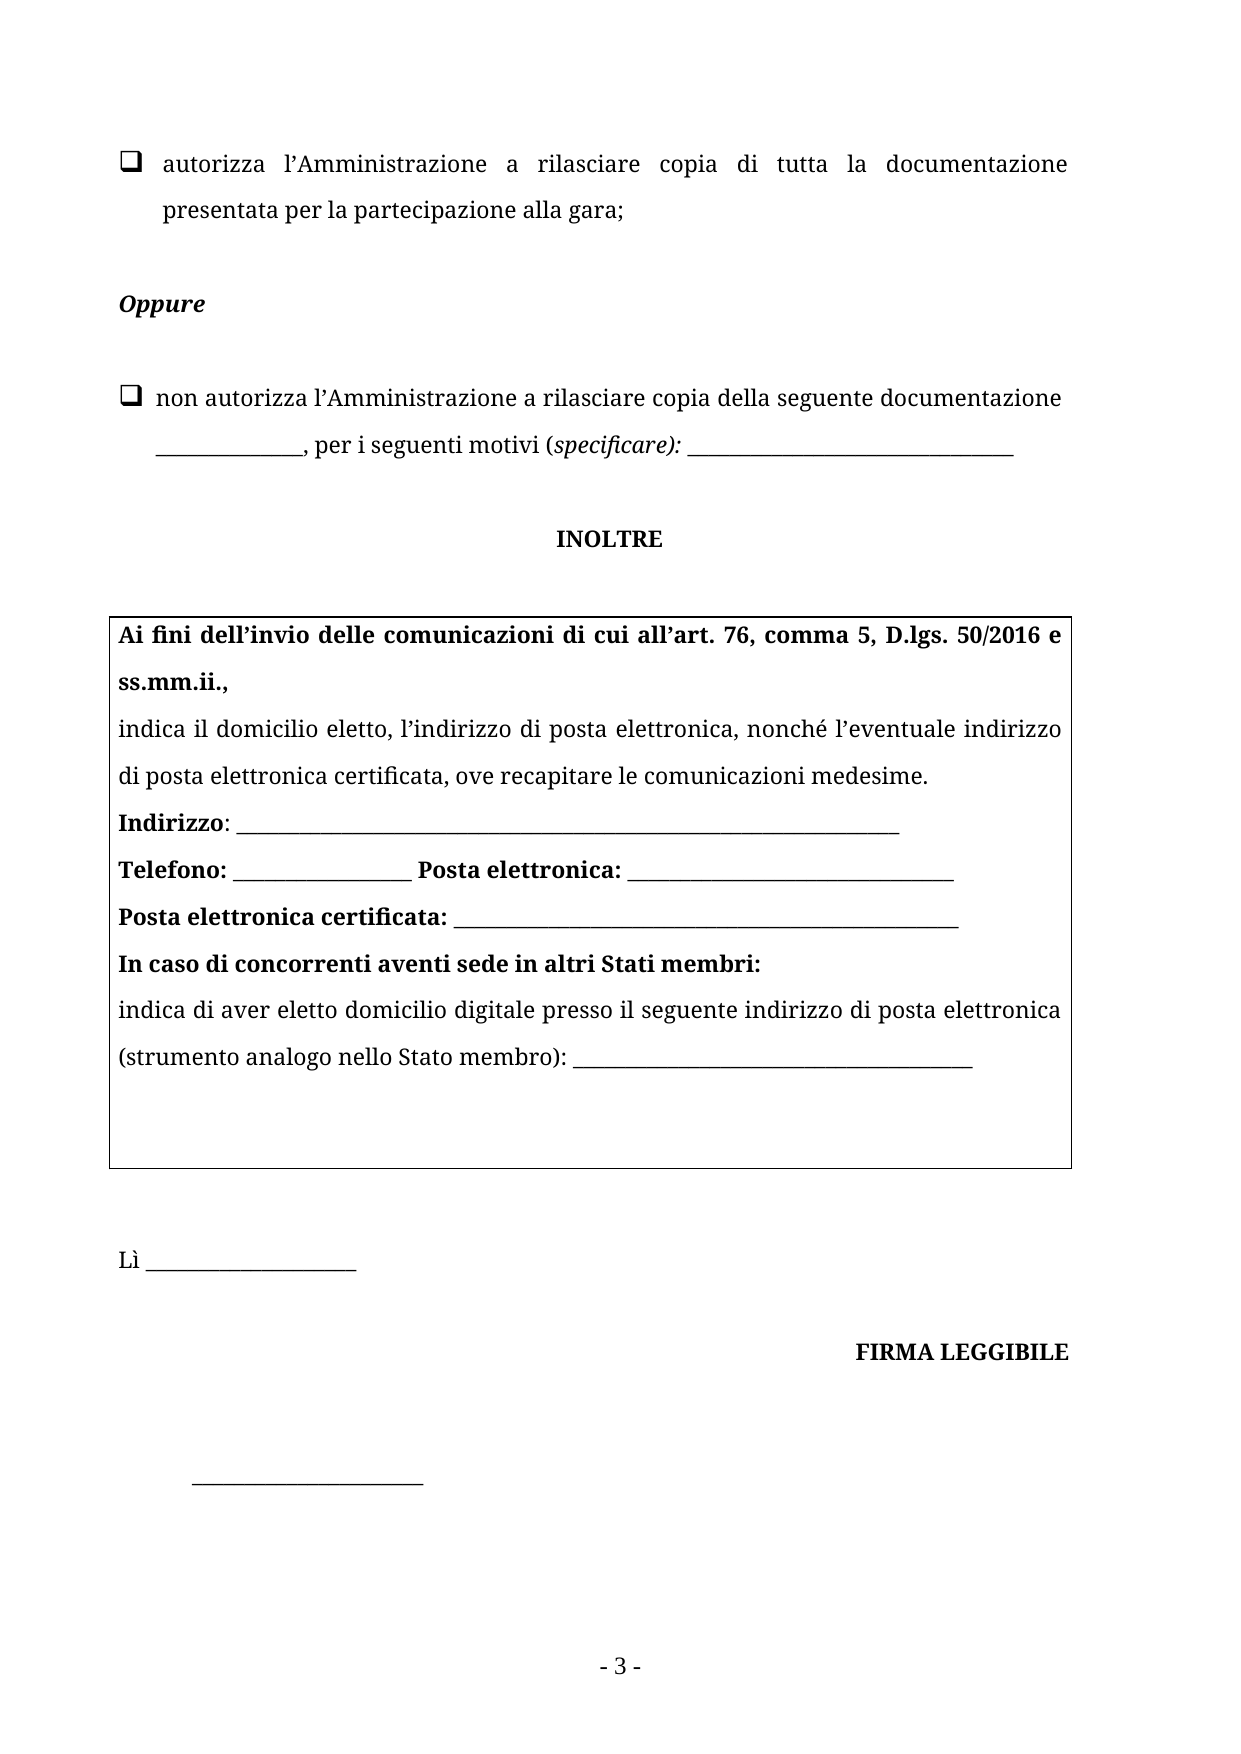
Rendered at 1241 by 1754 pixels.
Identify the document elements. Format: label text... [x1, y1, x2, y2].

text Ai fini dell’invio delle comunicazioni di cui all’art. 76, comma 5, D.lgs. 50/2016 e ss.mm.ii., [110, 618, 1071, 698]
text In caso di concorrenti aventi sede in altri Stati membri: [110, 944, 1071, 979]
text Lì ____________________ [118, 1244, 1069, 1276]
text INOLTRE [156, 523, 1063, 554]
text Posta elettronica certificata: ________________________________________________ [110, 898, 1071, 932]
text Telefono: _________________ Posta elettronica: _______________________________ [110, 851, 1071, 885]
list non autorizza l’Amministrazione a rilasciare copia della seguente documentazione ______________, per i seguenti motivi (specificare): _______________________________ [118, 382, 1063, 460]
text FIRMA LEGGIBILE [154, 1336, 1069, 1367]
text Indirizzo: _______________________________________________________________ [110, 804, 1071, 838]
text indica il domicilio eletto, l’indirizzo di posta elettronica, nonché l’eventuale indirizzo di posta elettronica certificata, ove recapitare le comunicazioni medesime. [110, 710, 1071, 791]
list autorizza l’Amministrazione a rilasciare copia di tutta la documentazione presentata per la partecipazione alla gara; [118, 148, 1069, 226]
text indica di aver eletto domicilio digitale presso il seguente indirizzo di posta elettronica (strumento analogo nello Stato membro): ______________________________________ [110, 991, 1071, 1073]
text ______________________ [133, 1419, 1069, 1489]
text Oppure [118, 288, 1069, 319]
